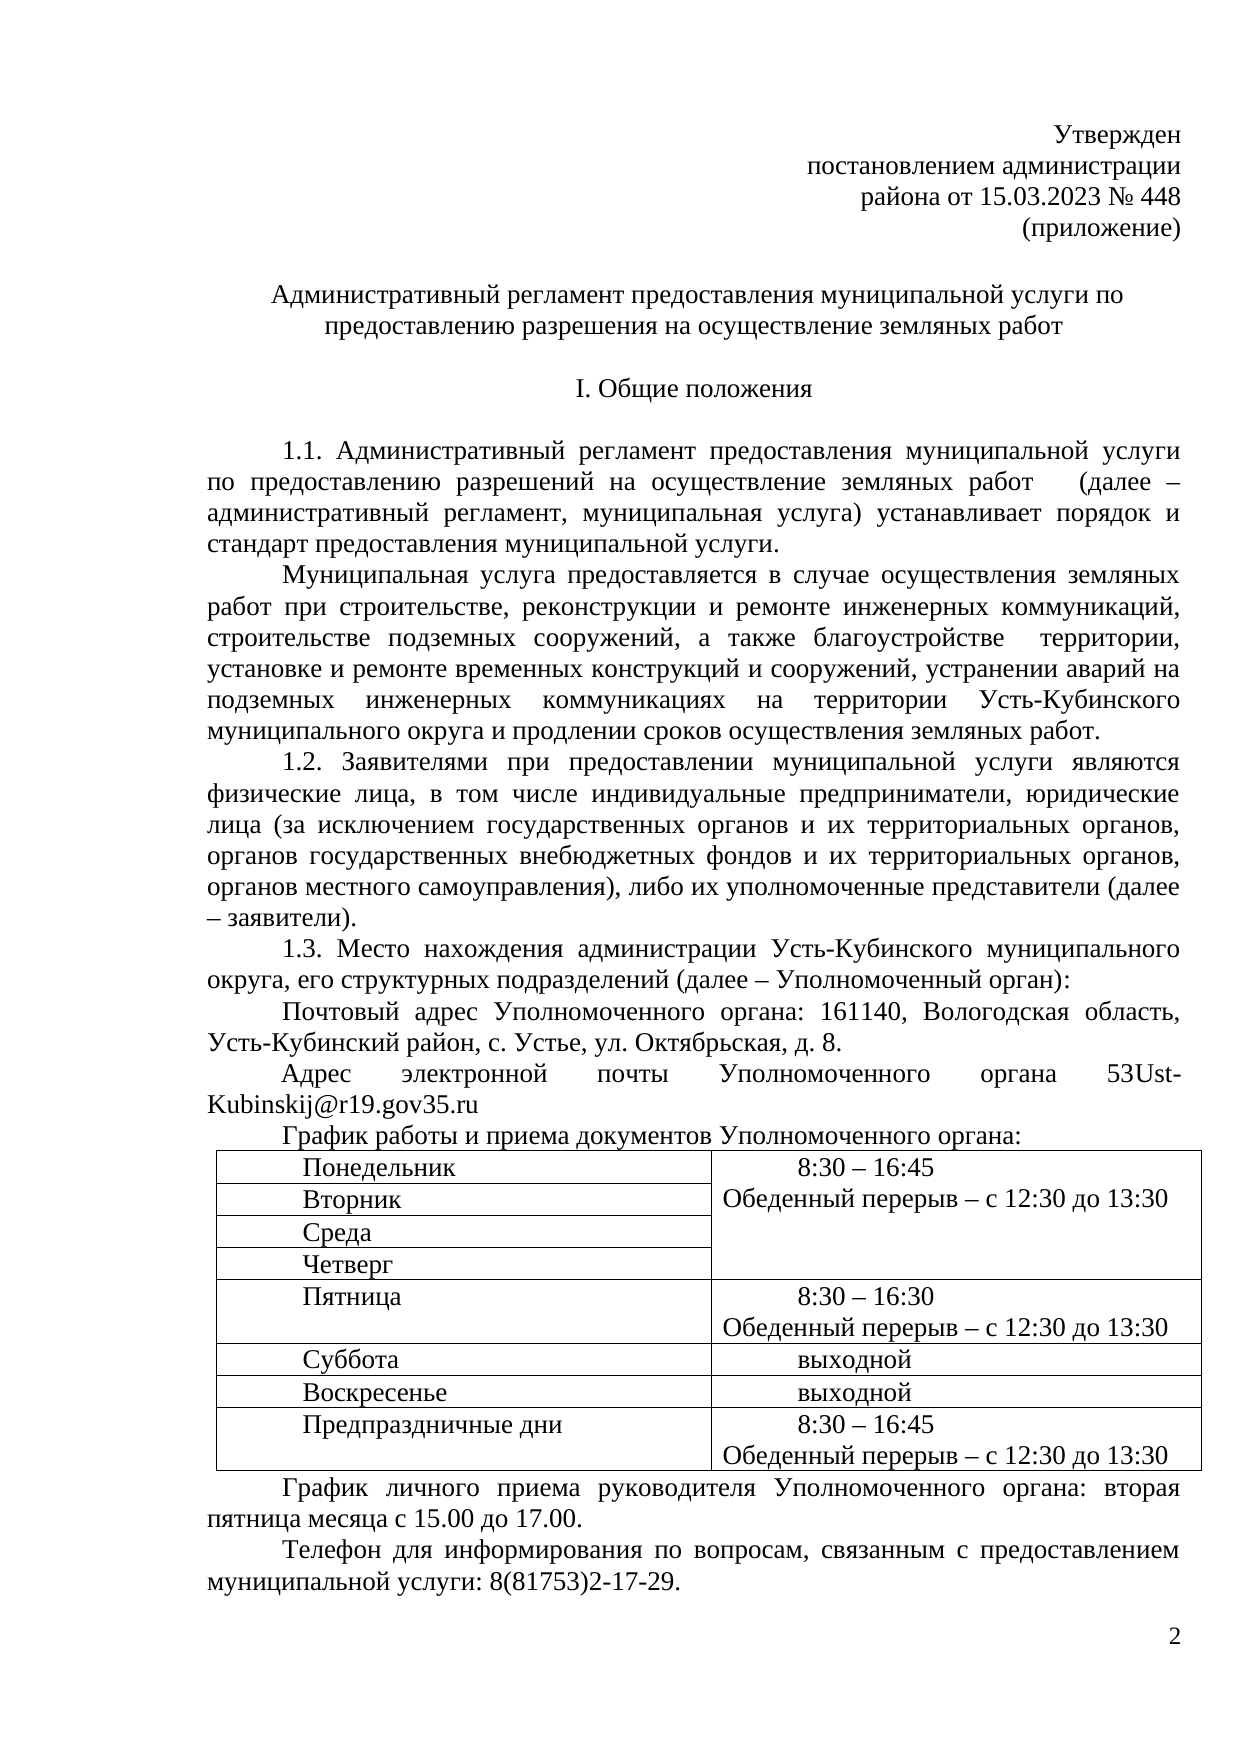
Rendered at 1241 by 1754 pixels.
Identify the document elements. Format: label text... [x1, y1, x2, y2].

table_cell Вторник [217, 1184, 711, 1215]
table_cell 8:30 – 16:45 Обеденный перерыв – с 12:30 до 13:30 [712, 1408, 1201, 1470]
table_cell выходной [712, 1376, 1201, 1407]
table_cell Суббота [217, 1344, 711, 1375]
text 1.3. Место нахождения администрации Усть-Кубинского муниципального округа, его структурных подразделений (далее – Уполномоченный орган): [207, 932, 1181, 995]
table_header Понедельник [217, 1151, 711, 1183]
text постановлением администрации [207, 149, 1181, 180]
table_cell Пятница [217, 1280, 711, 1342]
table_header 8:30 – 16:45 Обеденный перерыв – с 12:30 до 13:30 [712, 1151, 1201, 1279]
table_cell Четверг [217, 1248, 711, 1279]
text Телефон для информирования по вопросам, связанным с предоставлением муниципальной услуги: 8(81753)2-17-29. [207, 1533, 1181, 1596]
text Адрес электронной почты Уполномоченного органа 53Ust-Kubinskij@r19.gov35.ru [207, 1057, 1181, 1119]
table_cell 8:30 – 16:30 Обеденный перерыв – с 12:30 до 13:30 [712, 1280, 1201, 1342]
text Почтовый адрес Уполномоченного органа: 161140, Вологодская область, Усть-Кубинский район, с. Устье, ул. Октябрьская, д. 8. [207, 995, 1181, 1057]
table_cell Предпраздничные дни [217, 1408, 711, 1470]
text района от 15.03.2023 № 448 [207, 180, 1181, 212]
text Утвержден [207, 118, 1181, 149]
text 1.1. Административный регламент предоставления муниципальной услуги по предоставлению разрешений на осуществление земляных работ (далее – административный регламент, муниципальная услуга) устанавливает порядок и стандарт предоставления муниципальной услуги. [207, 434, 1181, 559]
text График личного приема руководителя Уполномоченного органа: вторая пятница месяца с 15.00 до 17.00. [207, 1471, 1181, 1533]
table_cell Воскресенье [217, 1376, 711, 1407]
table_cell Среда [217, 1216, 711, 1247]
text 1.2. Заявителями при предоставлении муниципальной услуги являются физические лица, в том числе индивидуальные предприниматели, юридические лица (за исключением государственных органов и их территориальных органов, органов государственных внебюджетных фондов и их территориальных органов, органов местного самоуправления), либо их уполномоченные представители (далее – заявители). [207, 746, 1181, 932]
text Административный регламент предоставления муниципальной услуги по предоставлению разрешения на осуществление земляных работ [207, 278, 1181, 341]
text I. Общие положения [207, 372, 1181, 403]
text (приложение) [207, 212, 1181, 243]
text График работы и приема документов Уполномоченного органа: [207, 1119, 1181, 1150]
table_cell выходной [712, 1344, 1201, 1375]
text Муниципальная услуга предоставляется в случае осуществления земляных работ при строительстве, реконструкции и ремонте инженерных коммуникаций, строительстве подземных сооружений, а также благоустройстве территории, установке и ремонте временных конструкций и сооружений, устранении аварий на подземных инженерных коммуникациях на территории Усть-Кубинского муниципального округа и продлении сроков осуществления земляных работ. [207, 559, 1181, 746]
